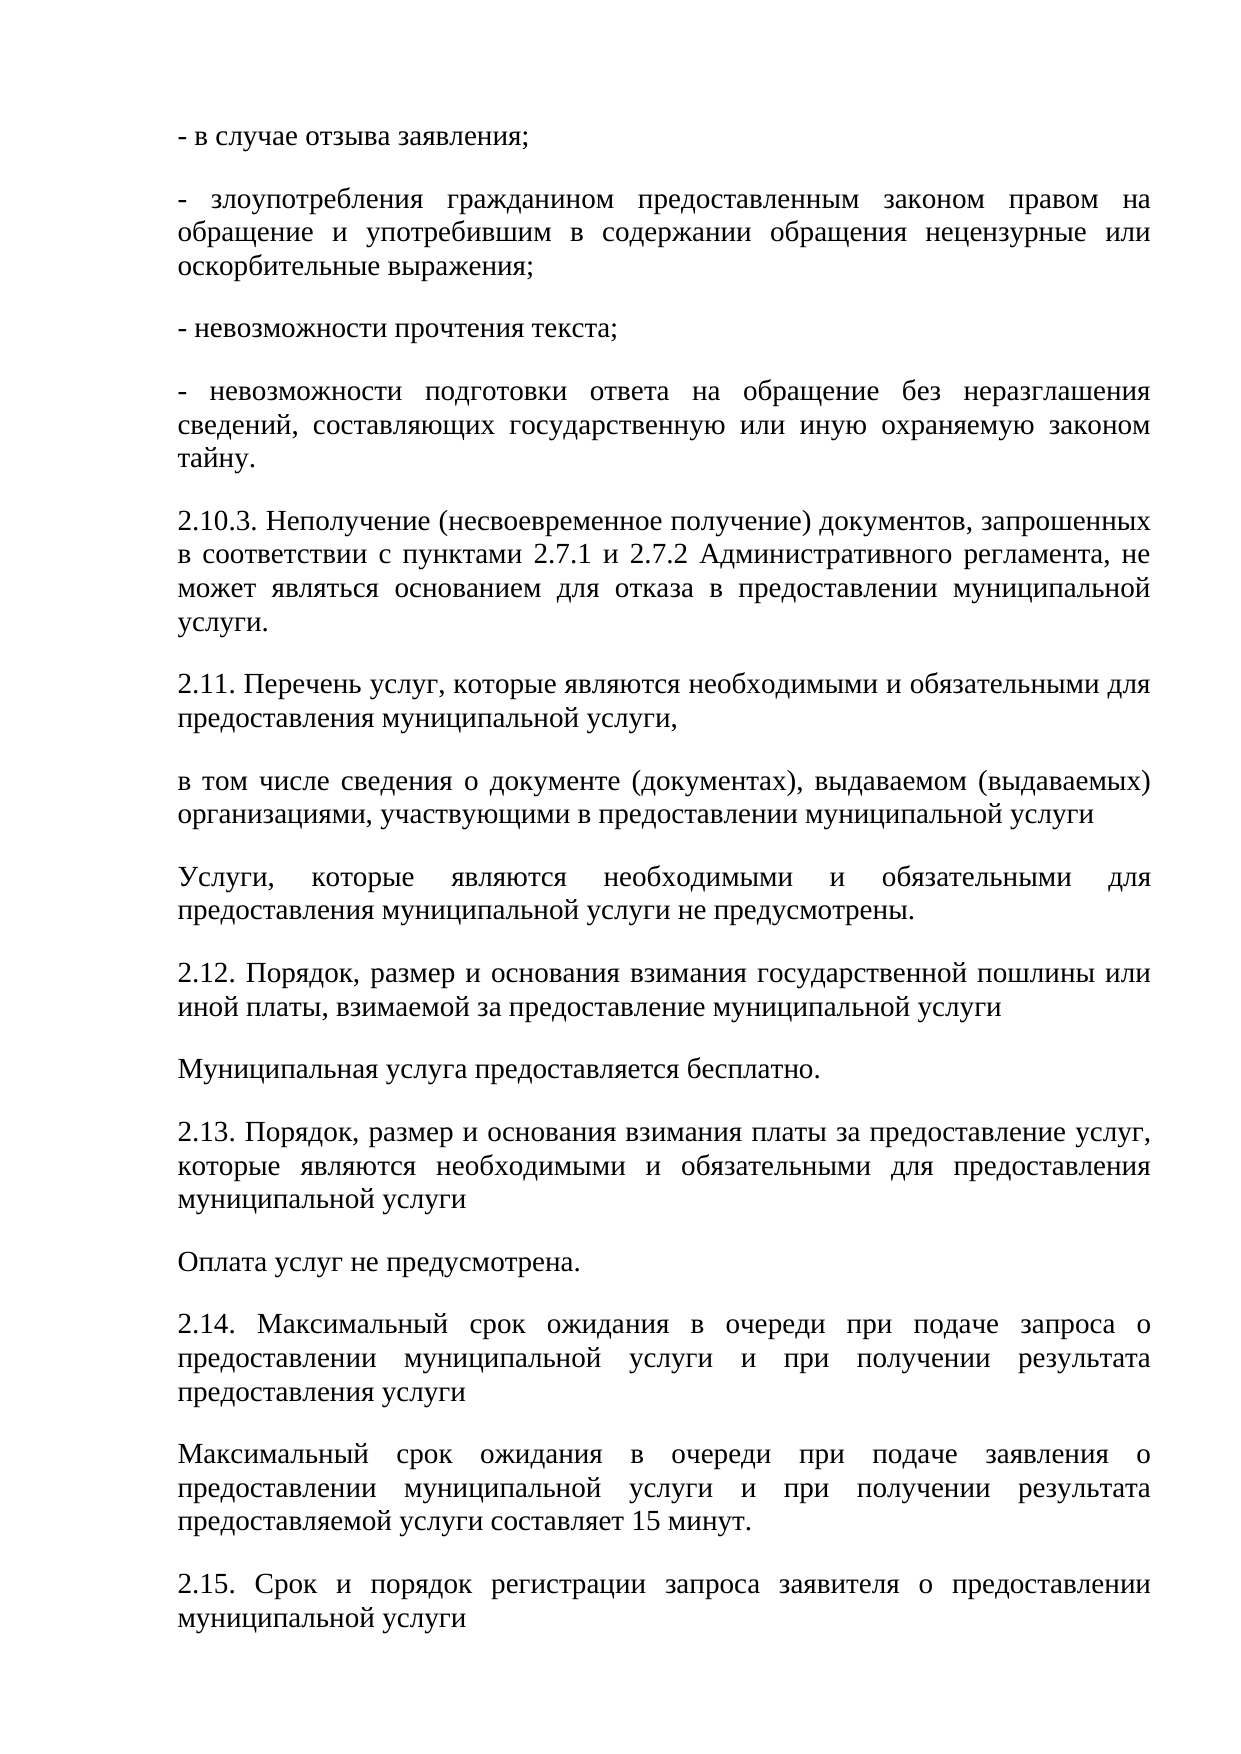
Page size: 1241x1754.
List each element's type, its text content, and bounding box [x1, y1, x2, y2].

text Максимальный срок ожидания в очереди при подаче заявления о предоставлении муниципальной услуги и при получении результата предоставляемой услуги составляет 15 минут. [177, 1436, 1152, 1537]
text 2.12. Порядок, размер и основания взимания государственной пошлины или иной платы, взимаемой за предоставление муниципальной услуги [177, 955, 1152, 1022]
text Оплата услуг не предусмотрена. [177, 1244, 1152, 1277]
text 2.10.3. Неполучение (несвоевременное получение) документов, запрошенных в соответствии с пунктами 2.7.1 и 2.7.2 Административного регламента, не может являться основанием для отказа в предоставлении муниципальной услуги. [177, 503, 1152, 637]
text Муниципальная услуга предоставляется бесплатно. [177, 1051, 1152, 1085]
text - невозможности подготовки ответа на обращение без неразглашения сведений, составляющих государственную или иную охраняемую законом тайну. [177, 373, 1152, 474]
text в том числе сведения о документе (документах), выдаваемом (выдаваемых) организациями, участвующими в предоставлении муниципальной услуги [177, 763, 1152, 830]
text 2.14. Максимальный срок ожидания в очереди при подаче запроса о предоставлении муниципальной услуги и при получении результата предоставления услуги [177, 1307, 1152, 1407]
text - в случае отзыва заявления; [177, 118, 1152, 152]
text 2.15. Срок и порядок регистрации запроса заявителя о предоставлении муниципальной услуги [177, 1566, 1152, 1633]
text - невозможности прочтения текста; [177, 311, 1152, 344]
text - злоупотребления гражданином предоставленным законом правом на обращение и употребившим в содержании обращения нецензурные или оскорбительные выражения; [177, 181, 1152, 281]
text Услуги, которые являются необходимыми и обязательными для предоставления муниципальной услуги не предусмотрены. [177, 859, 1152, 926]
text 2.11. Перечень услуг, которые являются необходимыми и обязательными для предоставления муниципальной услуги, [177, 666, 1152, 733]
text 2.13. Порядок, размер и основания взимания платы за предоставление услуг, которые являются необходимыми и обязательными для предоставления муниципальной услуги [177, 1114, 1152, 1215]
